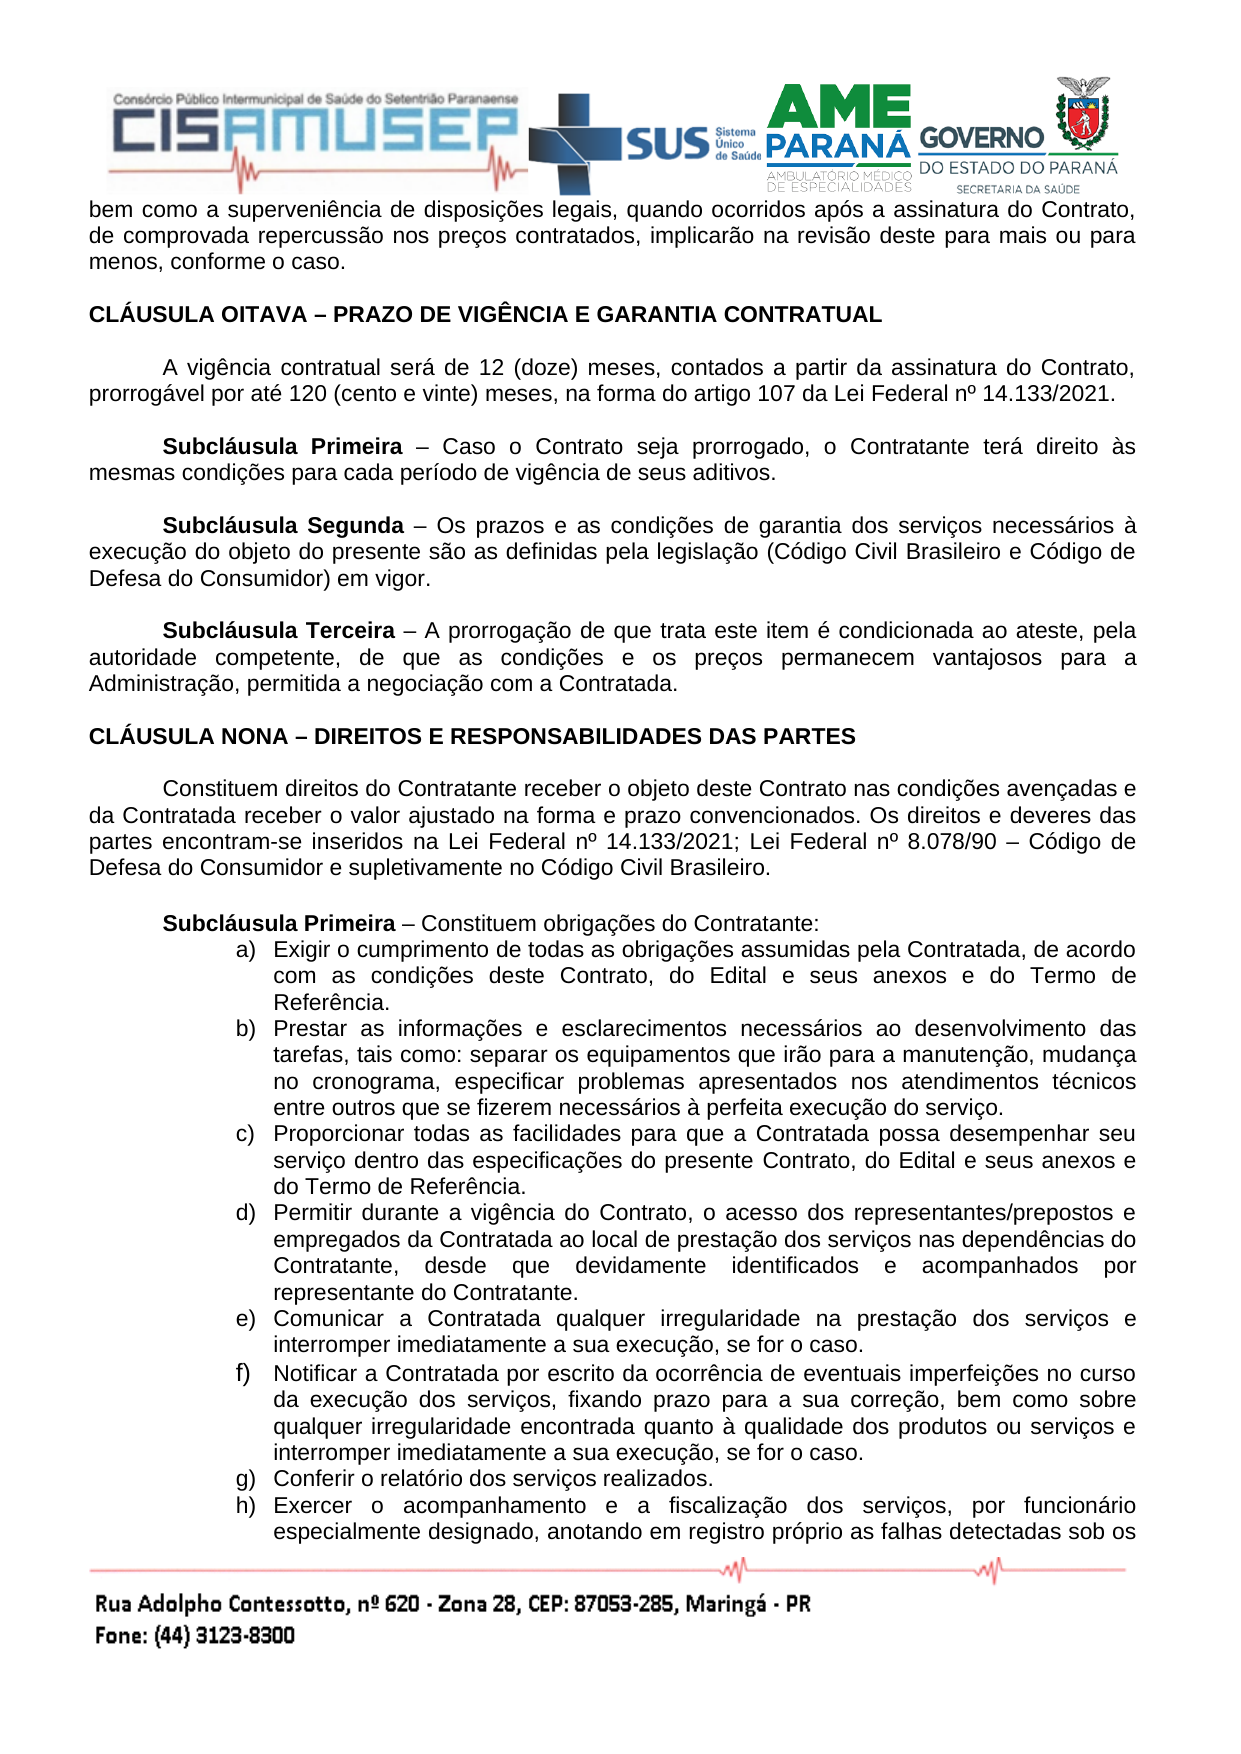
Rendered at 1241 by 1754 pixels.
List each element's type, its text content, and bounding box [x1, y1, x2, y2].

text Subcláusula Primeira – Caso o Contrato seja prorrogado, o Contratante terá direito às mesmas condições para cada período de vigência de seus aditivos. [89, 433, 1137, 485]
text Constituem direitos do Contratante receber o objeto deste Contrato nas condições avençadas e da Contratada receber o valor ajustado na forma e prazo convencionados. Os direitos e deveres das partes encontram-se inseridos na Lei Federal nº 14.133/2021; Lei Federal nº 8.078/90 – Código de Defesa do Consumidor e supletivamente no Código Civil Brasileiro. [89, 775, 1137, 881]
list Notificar a Contratada por escrito da ocorrência de eventuais imperfeições no curso da execução dos serviços, fixando prazo para a sua correção, bem como sobre qualquer irregularidade encontrada quanto à qualidade dos produtos ou serviços e interromper imediatamente a sua execução, se for o caso. [236, 1357, 1137, 1465]
list Permitir durante a vigência do Contrato, o acesso dos representantes/prepostos e empregados da Contratada ao local de prestação dos serviços nas dependências do Contratante, desde que devidamente identificados e acompanhados por representante do Contratante. [236, 1199, 1137, 1305]
text A vigência contratual será de 12 (doze) meses, contados a partir da assinatura do Contrato, prorrogável por até 120 (cento e vinte) meses, na forma do artigo 107 da Lei Federal nº 14.133/2021. [89, 354, 1137, 406]
list Proporcionar todas as facilidades para que a Contratada possa desempenhar seu serviço dentro das especificações do presente Contrato, do Edital e seus anexos e do Termo de Referência. [236, 1120, 1137, 1199]
picture [106, 73, 1120, 196]
list Conferir o relatório dos serviços realizados. [236, 1465, 1137, 1492]
text CLÁUSULA NONA – DIREITOS E RESPONSABILIDADES DAS PARTES [89, 723, 1137, 749]
text CLÁUSULA OITAVA – PRAZO DE VIGÊNCIA E GARANTIA CONTRATUAL [89, 301, 1137, 327]
text Subcláusula Terceira – A prorrogação de que trata este item é condicionada ao ateste, pela autoridade competente, de que as condições e os preços permanecem vantajosos para a Administração, permitida a negociação com a Contratada. [89, 617, 1137, 696]
text Subcláusula Primeira – Constituem obrigações do Contratante: [89, 909, 1137, 936]
list Comunicar a Contratada qualquer irregularidade na prestação dos serviços e interromper imediatamente a sua execução, se for o caso. [236, 1305, 1137, 1357]
text Subcláusula Segunda – Os prazos e as condições de garantia dos serviços necessários à execução do objeto do presente são as definidas pela legislação (Código Civil Brasileiro e Código de Defesa do Consumidor) em vigor. [89, 512, 1137, 591]
list Prestar as informações e esclarecimentos necessários ao desenvolvimento das tarefas, tais como: separar os equipamentos que irão para a manutenção, mudança no cronograma, especificar problemas apresentados nos atendimentos técnicos entre outros que se fizerem necessários à perfeita execução do serviço. [236, 1015, 1137, 1120]
list Exigir o cumprimento de todas as obrigações assumidas pela Contratada, de acordo com as condições deste Contrato, do Edital e seus anexos e do Termo de Referência. [236, 936, 1137, 1015]
picture [88, 1557, 1137, 1652]
